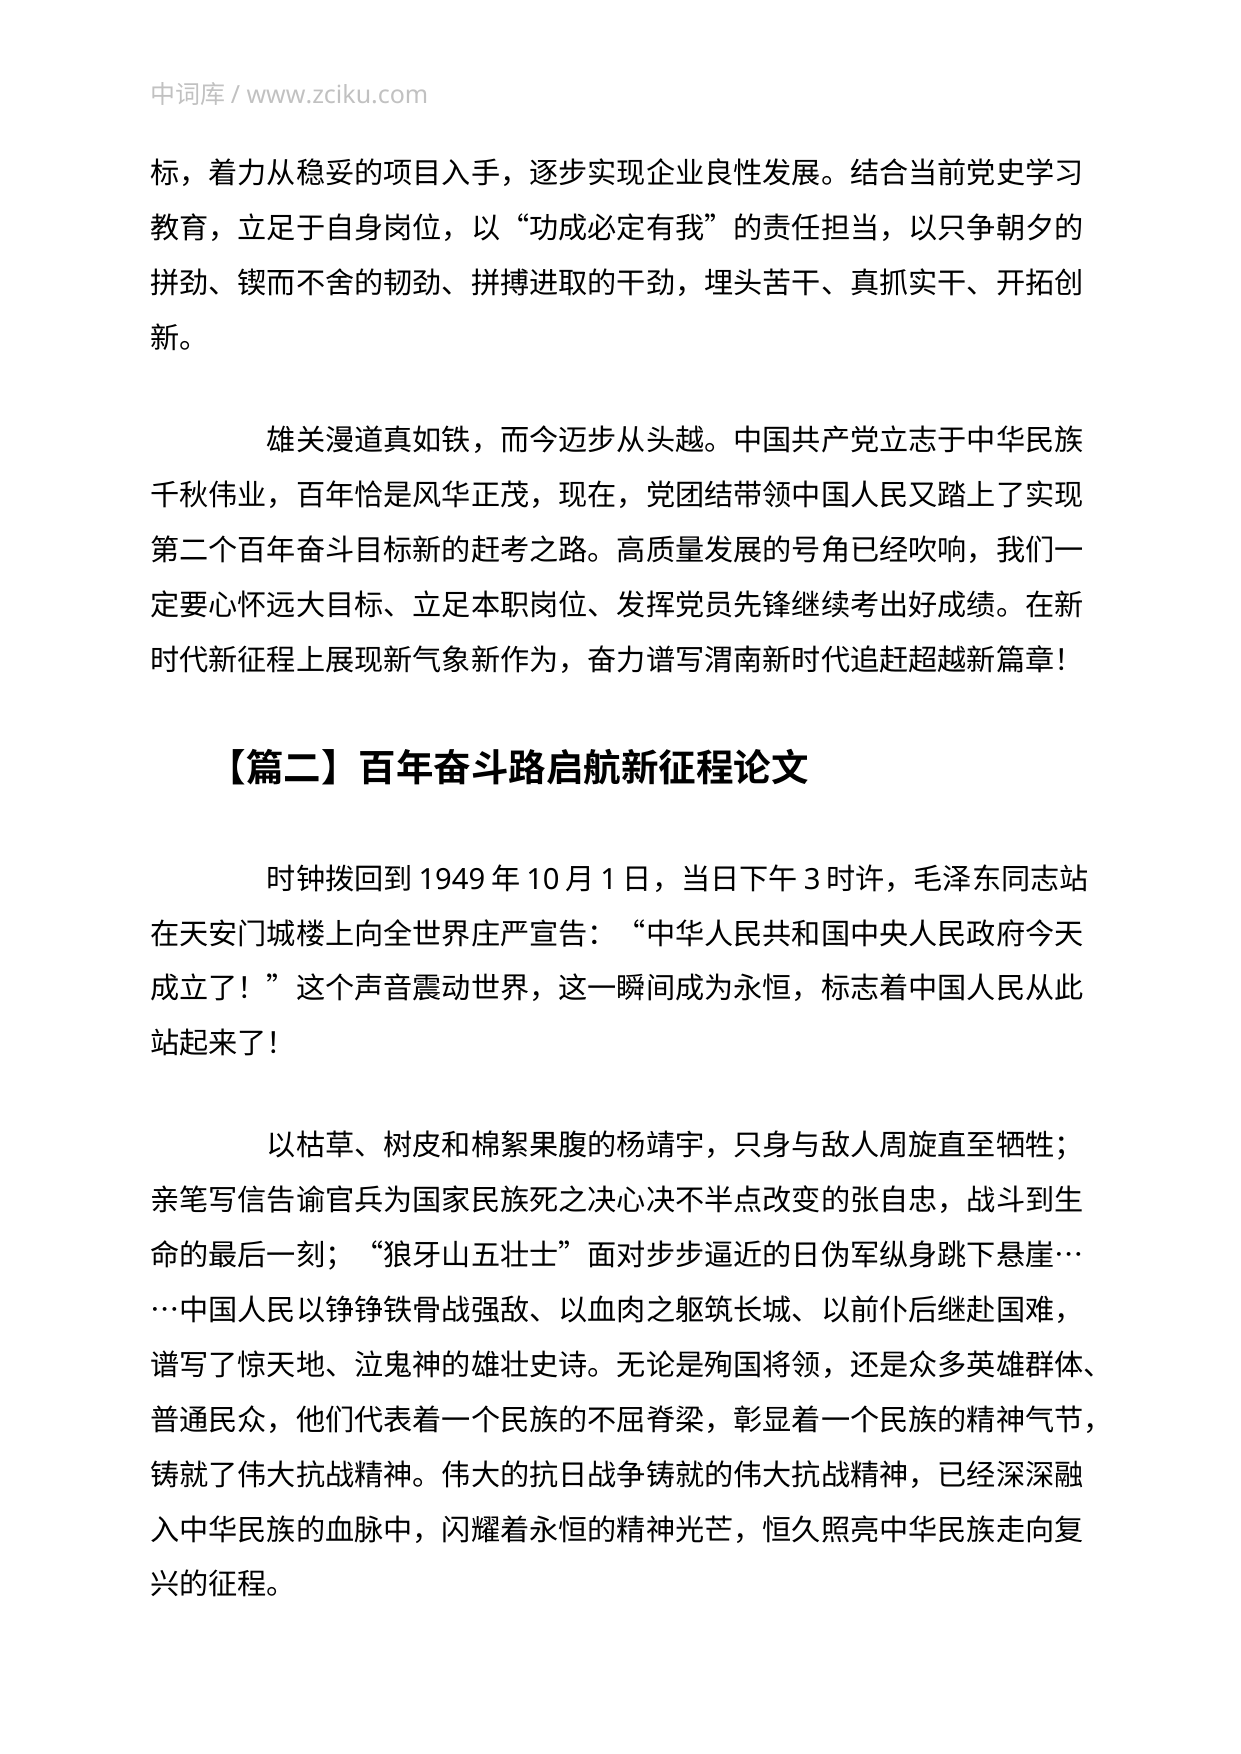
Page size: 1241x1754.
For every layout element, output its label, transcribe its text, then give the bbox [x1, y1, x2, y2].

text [150, 150, 1090, 357]
text 时钟拨回到1949年10月1日，当日下午3时许，毛泽东同志站在天安门城楼上向全世界庄严宣告：“中华人民共和国中央人民政府今天成立了！”这个声音震动世界，这一瞬间成为永恒，标志着中国人民从此站起来了！ [150, 855, 1090, 1062]
text 雄关漫道真如铁，而今迈步从头越。中国共产党立志于中华民族千秋伟业，百年恰是风华正茂，现在，党团结带领中国人民又踏上了实现第二个百年奋斗目标新的赶考之路。高质量发展的号角已经吹响，我们一定要心怀远大目标、立足本职岗位、发挥党员先锋继续考出好成绩。在新时代新征程上展现新气象新作为，奋力谱写渭南新时代追赶超越新篇章！ [150, 416, 1090, 678]
text 【篇二】百年奋斗路启航新征程论文 [150, 738, 1090, 792]
text 以枯草、树皮和棉絮果腹的杨靖宇，只身与敌人周旋直至牺牲；亲笔写信告谕官兵为国家民族死之决心决不半点改变的张自忠，战斗到生命的最后一刻；“狼牙山五壮士”面对步步逼近的日伪军纵身跳下悬崖……中国人民以铮铮铁骨战强敌、以血肉之躯筑长城、以前仆后继赴国难，谱写了惊天地、泣鬼神的雄壮史诗。无论是殉国将领，还是众多英雄群体、普通民众，他们代表着一个民族的不屈脊梁，彰显着一个民族的精神气节，铸就了伟大抗战精神。伟大的抗日战争铸就的伟大抗战精神，已经深深融入中华民族的血脉中，闪耀着永恒的精神光芒，恒久照亮中华民族走向复兴的征程。 [150, 1122, 1090, 1603]
